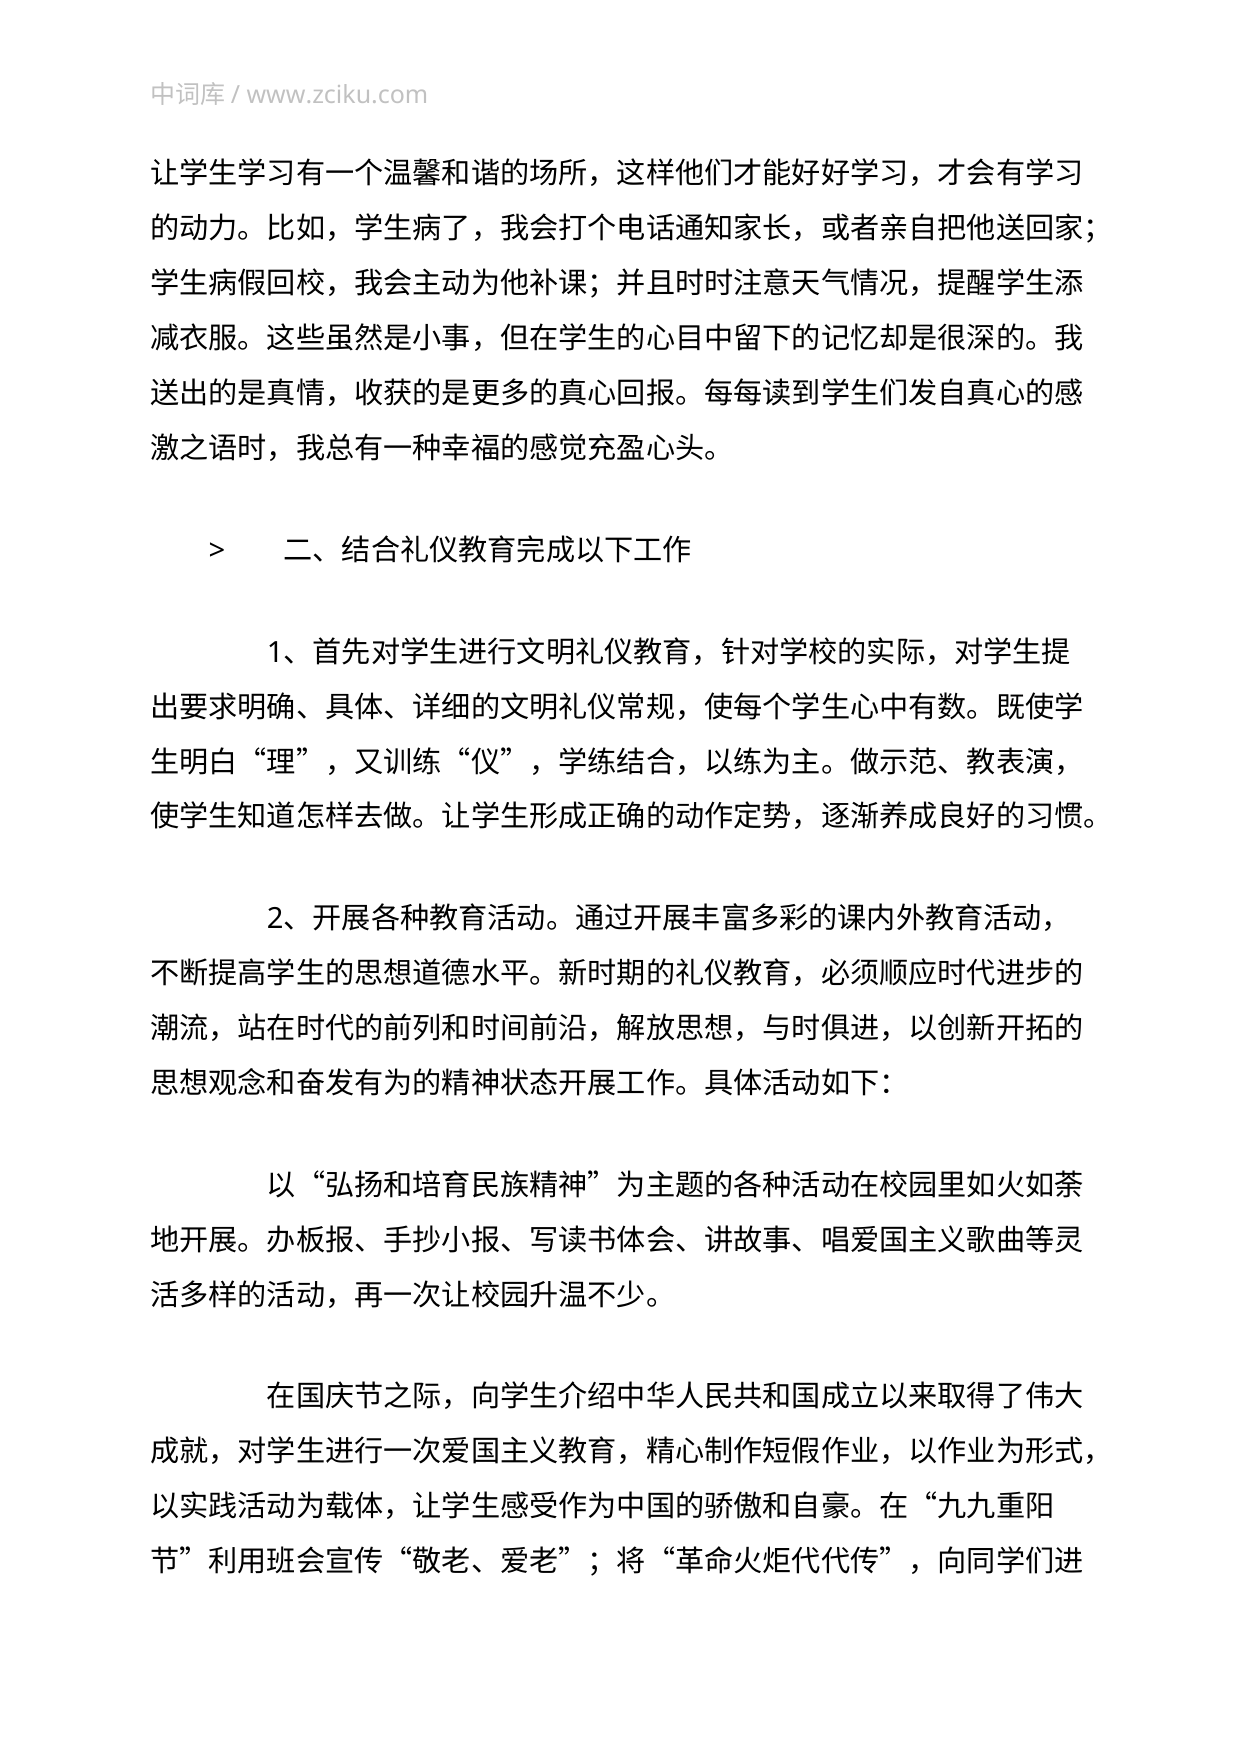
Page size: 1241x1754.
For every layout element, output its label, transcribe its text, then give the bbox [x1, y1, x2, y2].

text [150, 1373, 1090, 1580]
text 1、首先对学生进行文明礼仪教育，针对学校的实际，对学生提出要求明确、具体、详细的文明礼仪常规，使每个学生心中有数。既使学生明白“理”，又训练“仪”，学练结合，以练为主。做示范、教表演，使学生知道怎样去做。让学生形成正确的动作定势，逐渐养成良好的习惯。 [150, 628, 1090, 835]
text 以“弘扬和培育民族精神”为主题的各种活动在校园里如火如荼地开展。办板报、手抄小报、写读书体会、讲故事、唱爱国主义歌曲等灵活多样的活动，再一次让校园升温不少。 [150, 1161, 1090, 1313]
text 2、开展各种教育活动。通过开展丰富多彩的课内外教育活动，不断提高学生的思想道德水平。新时期的礼仪教育，必须顺应时代进步的潮流，站在时代的前列和时间前沿，解放思想，与时俱进，以创新开拓的思想观念和奋发有为的精神状态开展工作。具体活动如下： [150, 895, 1090, 1102]
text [150, 150, 1090, 467]
text > 二、结合礼仪教育完成以下工作 [150, 526, 1090, 569]
